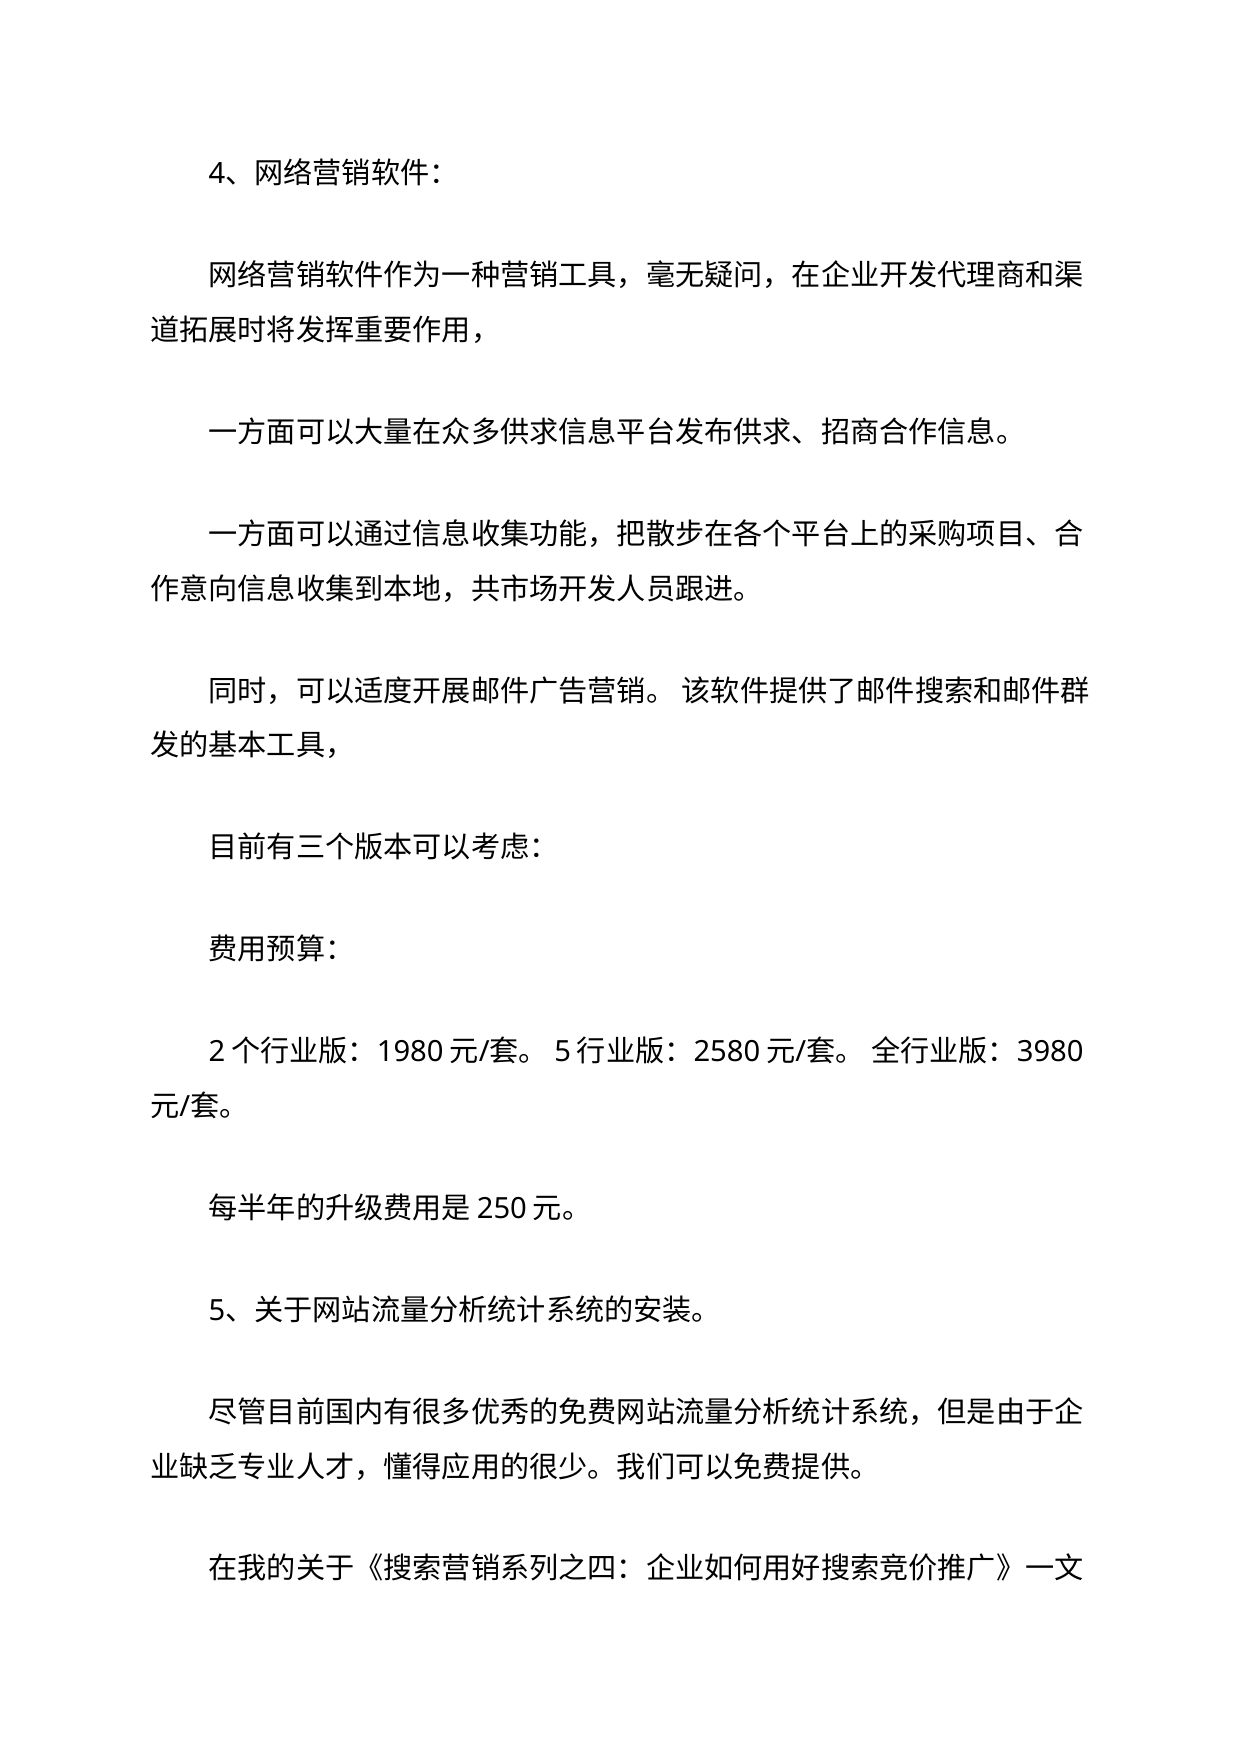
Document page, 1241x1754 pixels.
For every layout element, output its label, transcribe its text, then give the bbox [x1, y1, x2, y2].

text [150, 1545, 1090, 1587]
text 每半年的升级费用是250元。 [150, 1184, 1090, 1227]
text 尽管目前国内有很多优秀的免费网站流量分析统计系统，但是由于企业缺乏专业人才，懂得应用的很少。我们可以免费提供。 [150, 1388, 1090, 1485]
text 5、关于网站流量分析统计系统的安装。 [150, 1286, 1090, 1329]
text 2个行业版：1980元/套。 5行业版：2580元/套。 全行业版：3980元/套。 [150, 1027, 1090, 1125]
text 目前有三个版本可以考虑： [150, 824, 1090, 866]
text 一方面可以大量在众多供求信息平台发布供求、招商合作信息。 [150, 409, 1090, 451]
text 同时，可以适度开展邮件广告营销。 该软件提供了邮件搜索和邮件群发的基本工具， [150, 667, 1090, 764]
text 一方面可以通过信息收集功能，把散步在各个平台上的采购项目、合作意向信息收集到本地，共市场开发人员跟进。 [150, 510, 1090, 608]
text 4、网络营销软件： [150, 150, 1090, 192]
text 网络营销软件作为一种营销工具，毫无疑问，在企业开发代理商和渠道拓展时将发挥重要作用， [150, 252, 1090, 349]
text 费用预算： [150, 926, 1090, 968]
